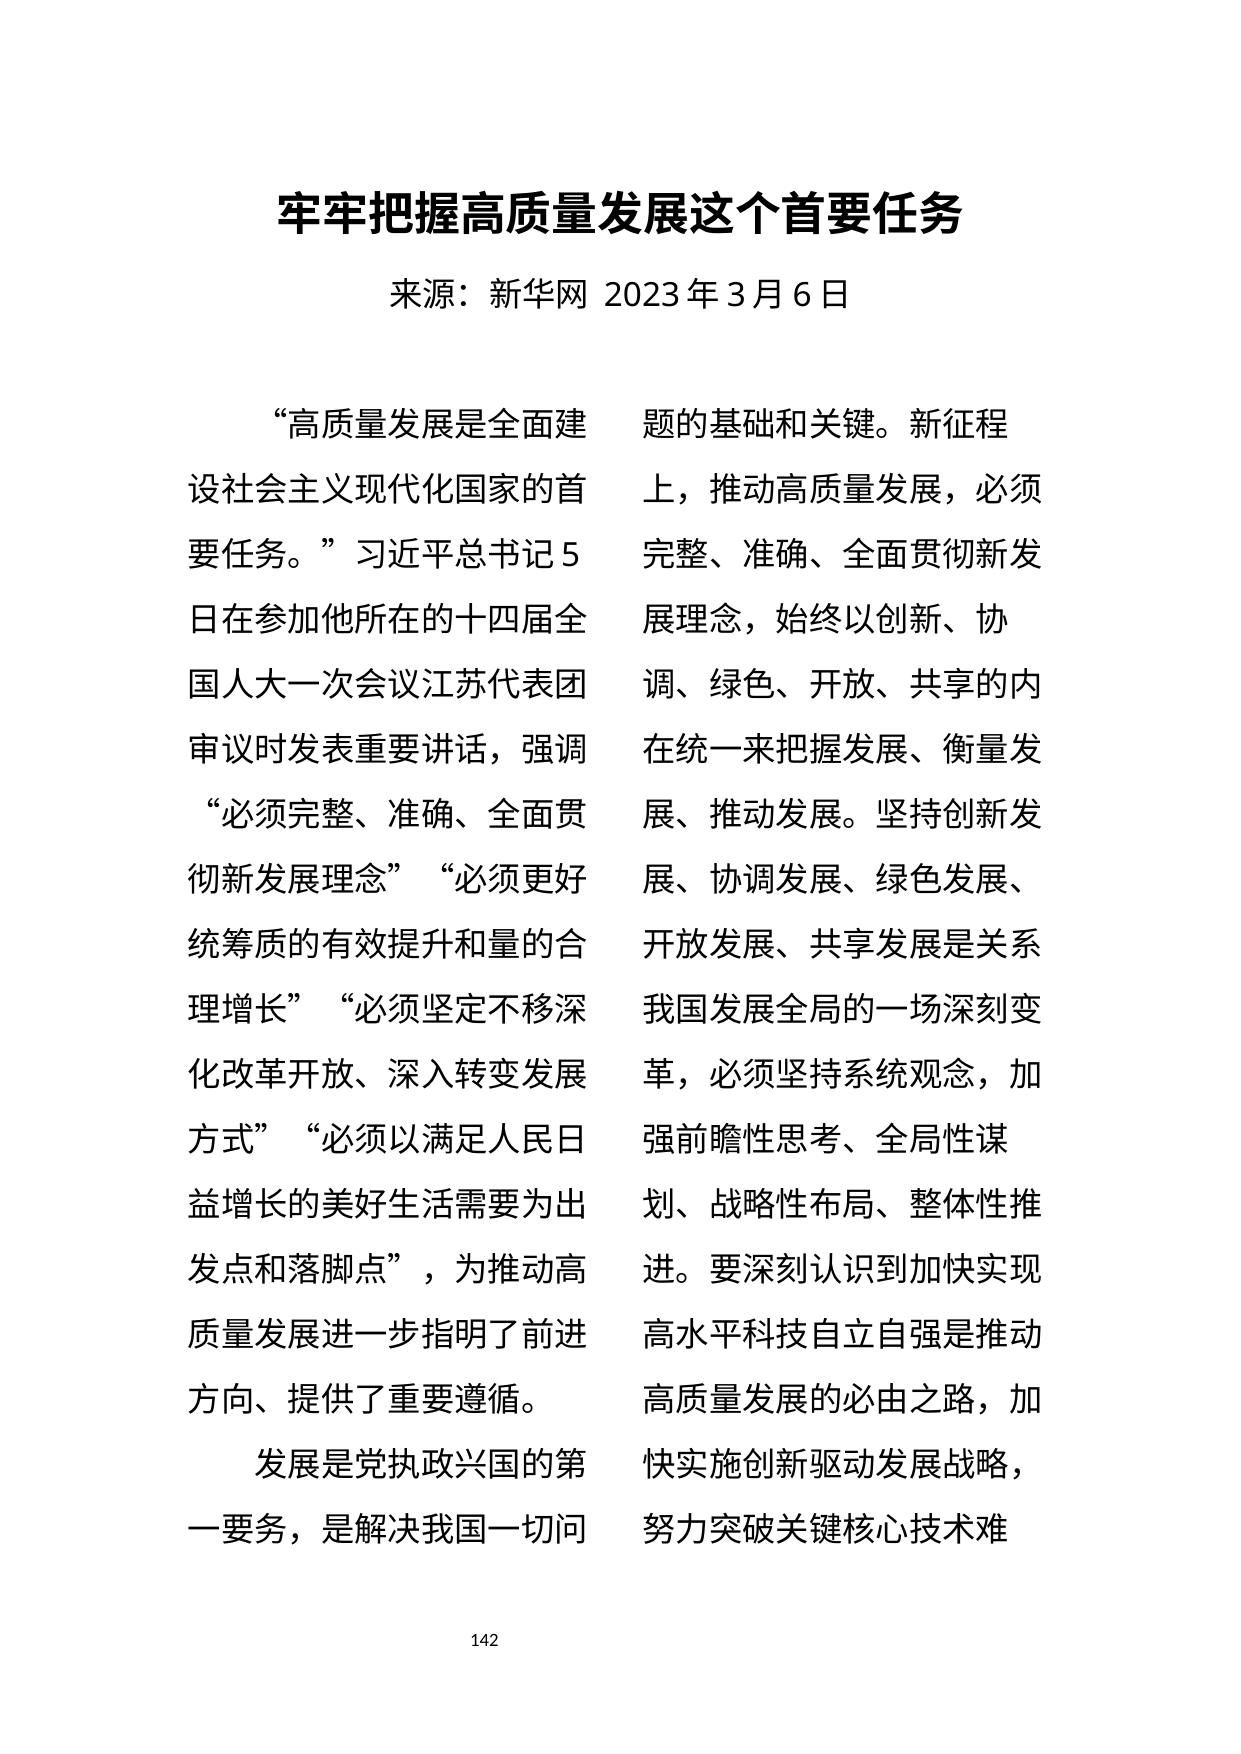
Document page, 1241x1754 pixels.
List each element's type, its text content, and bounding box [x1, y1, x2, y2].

text 来源：新华网 2023年3月6日 [187, 259, 1053, 324]
text 牢牢把握高质量发展这个首要任务 [187, 162, 1053, 259]
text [187, 1429, 598, 1559]
text “高质量发展是全面建设社会主义现代化国家的首要任务。”习近平总书记5日在参加他所在的十四届全国人大一次会议江苏代表团审议时发表重要讲话，强调“必须完整、准确、全面贯彻新发展理念”“必须更好统筹质的有效提升和量的合理增长”“必须坚定不移深化改革开放、深入转变发展方式”“必须以满足人民日益增长的美好生活需要为出发点和落脚点”，为推动高质量发展进一步指明了前进方向、提供了重要遵循。 [187, 389, 598, 1429]
